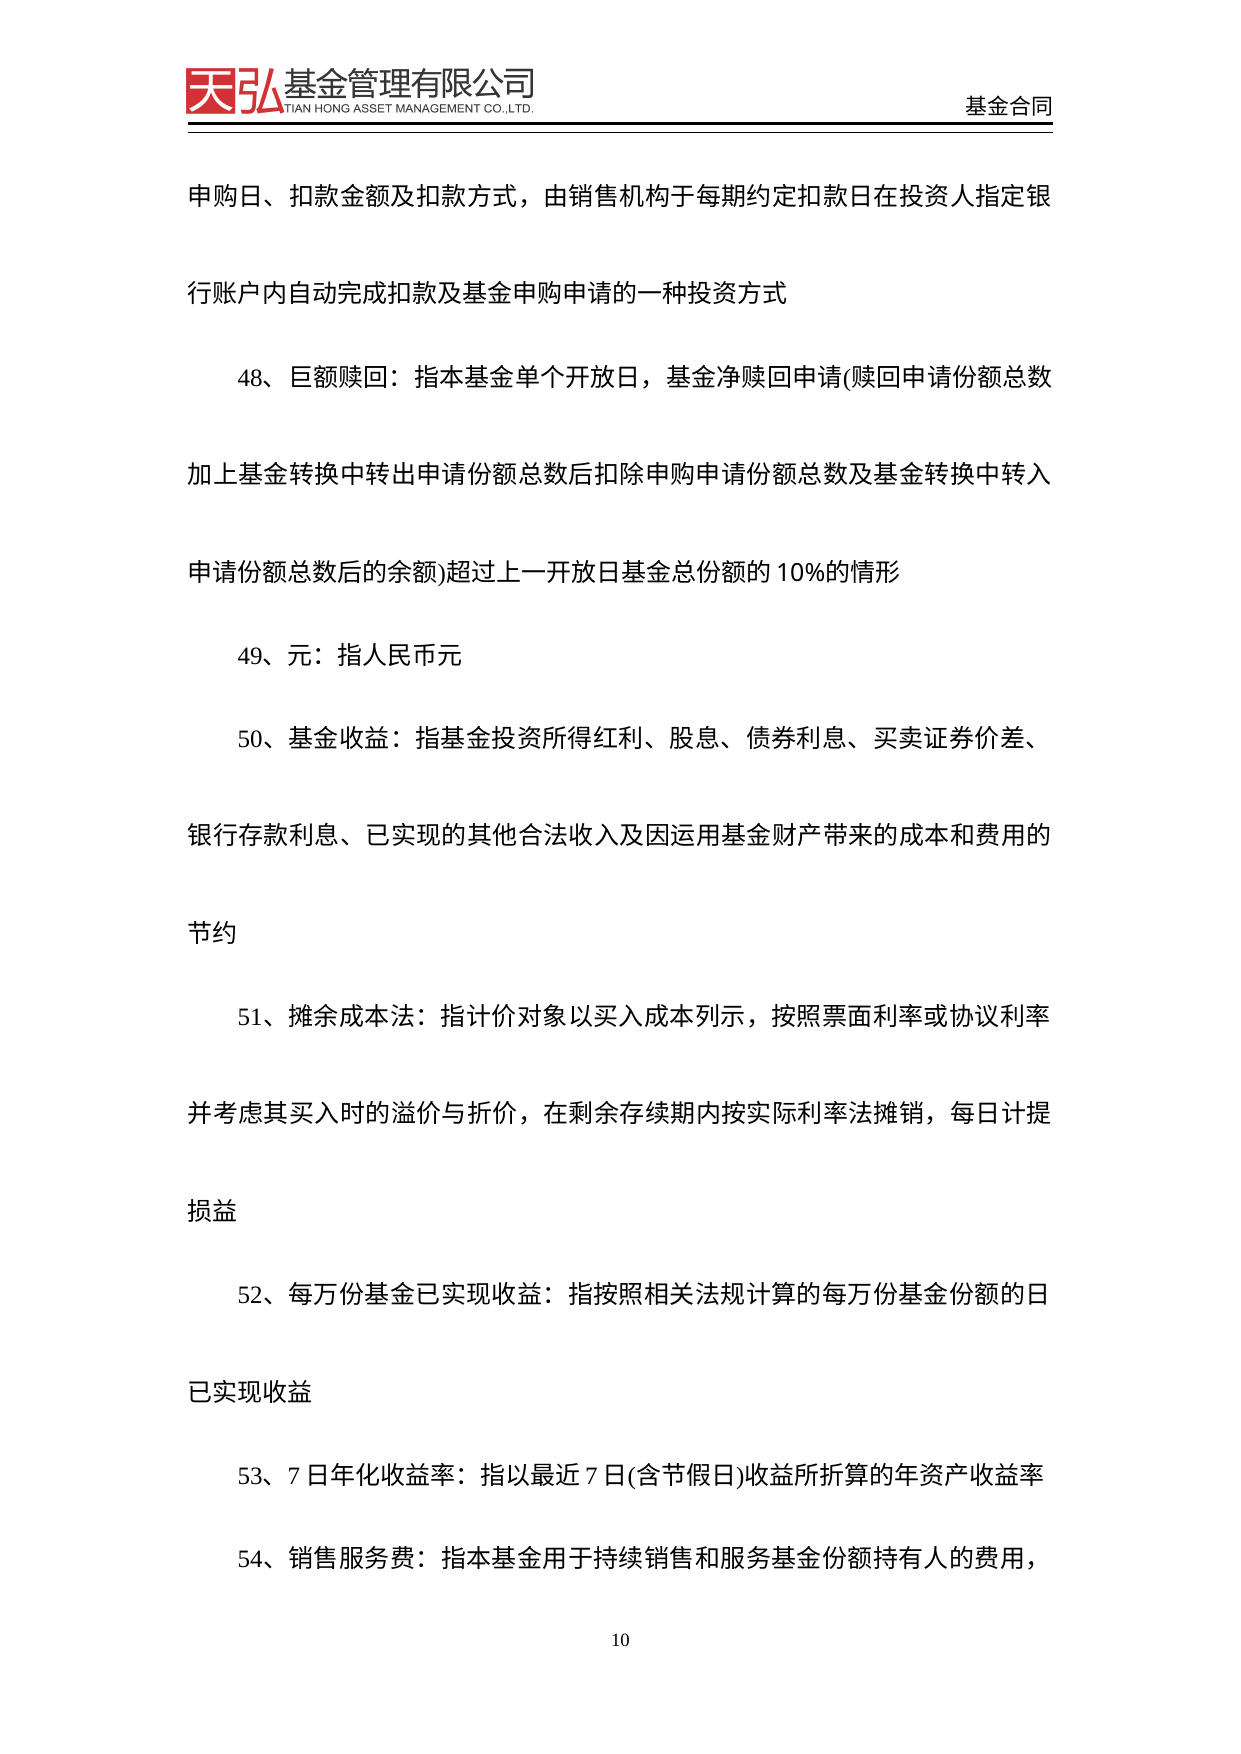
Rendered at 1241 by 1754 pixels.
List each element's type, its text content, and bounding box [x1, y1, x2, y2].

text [187, 1524, 1053, 1589]
text 53、7日年化收益率：指以最近7日(含节假日)收益所折算的年资产收益率 [187, 1441, 1053, 1506]
text 50、基金收益：指基金投资所得红利、股息、债券利息、买卖证券价差、银行存款利息、已实现的其他合法收入及因运用基金财产带来的成本和费用的节约 [187, 704, 1053, 964]
text 49、元：指人民币元 [187, 621, 1053, 686]
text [187, 162, 1053, 324]
text 48、巨额赎回：指本基金单个开放日，基金净赎回申请(赎回申请份额总数加上基金转换中转出申请份额总数后扣除申购申请份额总数及基金转换中转入申请份额总数后的余额)超过上一开放日基金总份额的10%的情形 [187, 343, 1053, 603]
text 51、摊余成本法：指计价对象以买入成本列示，按照票面利率或协议利率并考虑其买入时的溢价与折价，在剩余存续期内按实际利率法摊销，每日计提损益 [187, 982, 1053, 1242]
text 52、每万份基金已实现收益：指按照相关法规计算的每万份基金份额的日已实现收益 [187, 1260, 1053, 1423]
picture [186, 68, 533, 114]
